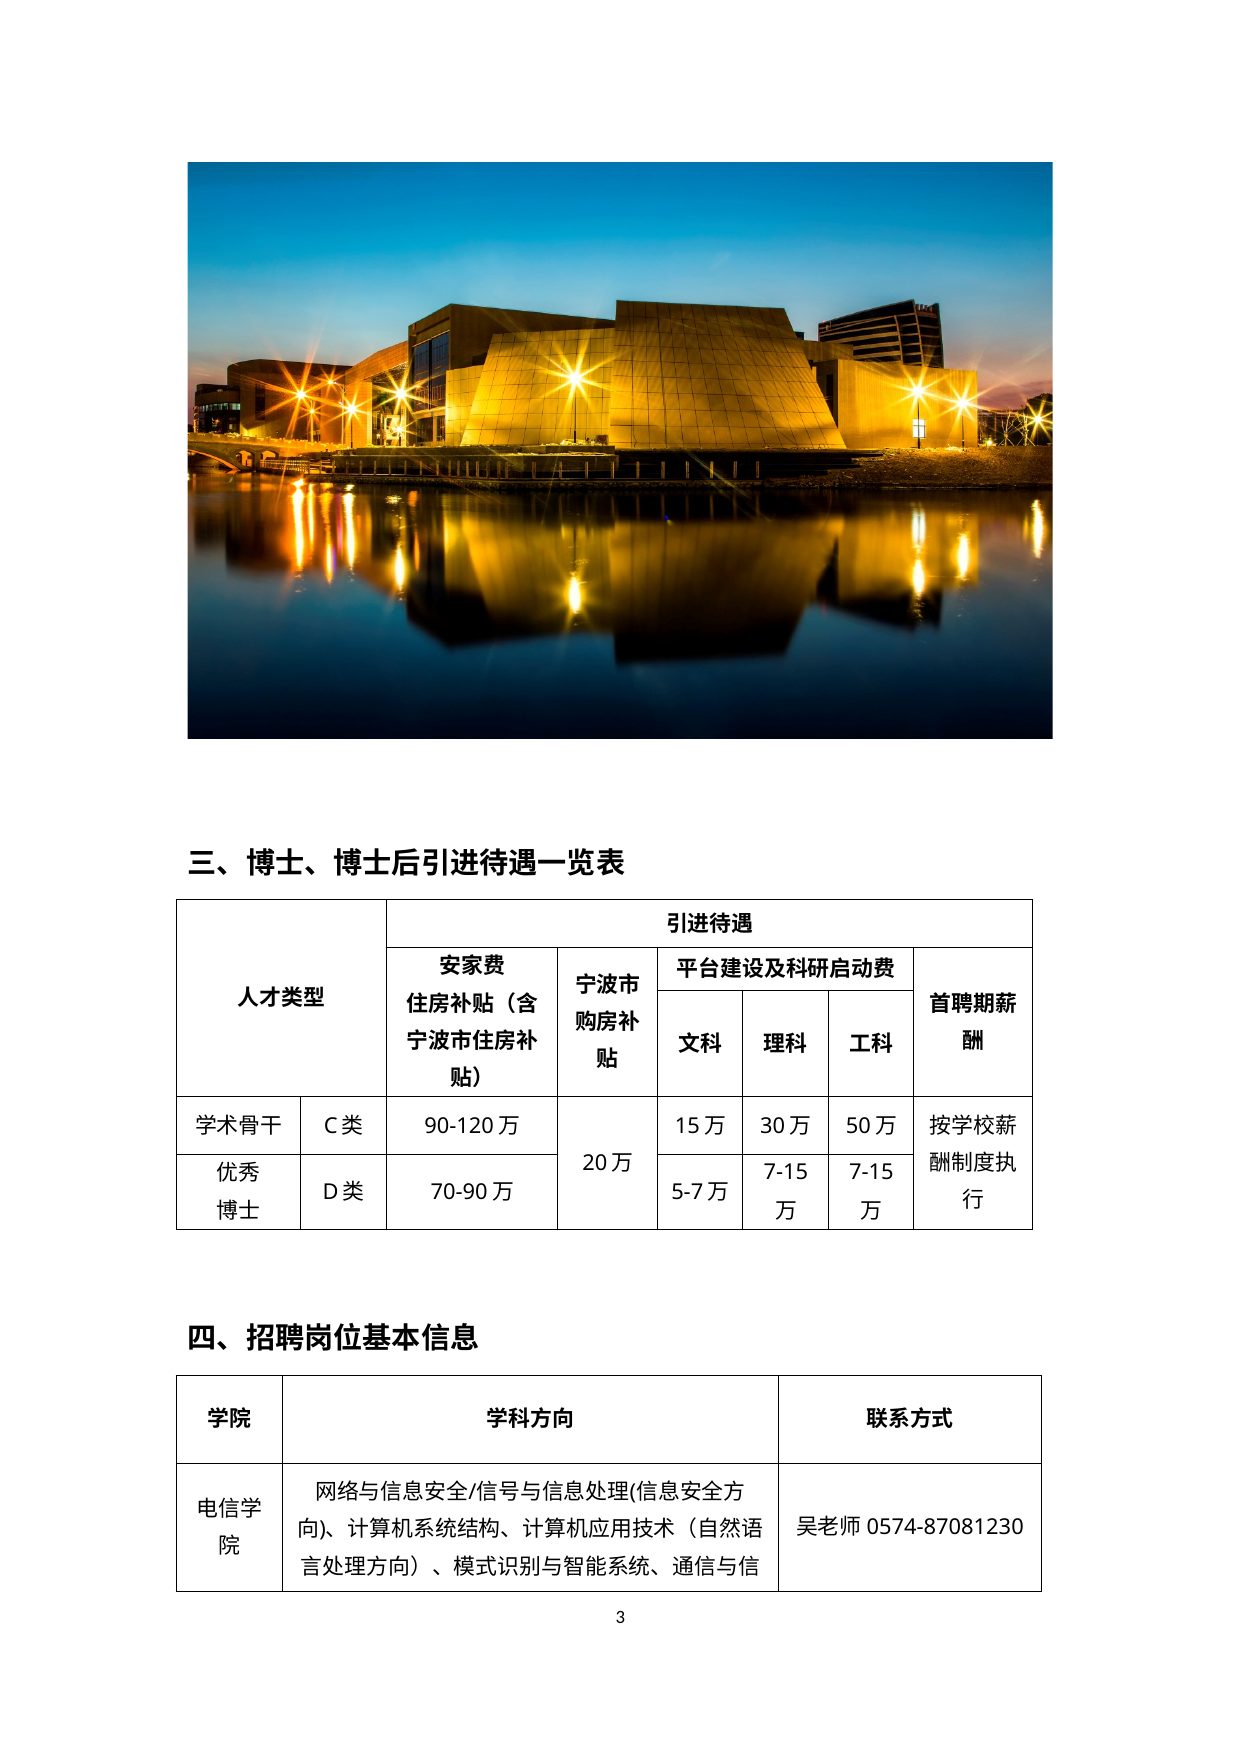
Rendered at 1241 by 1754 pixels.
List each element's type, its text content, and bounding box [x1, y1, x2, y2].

picture [920, 162, 972, 166]
table_cell 90-120万 [387, 1097, 557, 1154]
table_cell C类 [301, 1097, 386, 1154]
table_cell 20万 [558, 1097, 657, 1228]
table_cell 7-15万 [829, 1155, 913, 1228]
table_cell 15万 [658, 1097, 742, 1154]
table_cell 按学校薪酬制度执行 [914, 1097, 1032, 1228]
table_cell 首聘期薪酬 [914, 948, 1032, 1096]
table_cell D类 [301, 1155, 386, 1228]
table_cell 工科 [829, 991, 913, 1096]
table_cell 电信学院 [177, 1464, 282, 1591]
table_cell 7-15万 [743, 1155, 828, 1228]
table_cell 学术骨干 [177, 1097, 300, 1154]
table_cell 宁波市 购房补贴 [558, 948, 657, 1096]
picture [977, 162, 999, 171]
text 四、招聘岗位基本信息 [187, 1304, 1053, 1369]
table_header 联系方式 [779, 1376, 1041, 1462]
table_cell 理科 [743, 991, 828, 1096]
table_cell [283, 1464, 778, 1591]
text 三、博士、博士后引进待遇一览表 [187, 828, 1053, 893]
table_cell 文科 [658, 991, 742, 1096]
table_cell 50万 [829, 1097, 913, 1154]
picture [800, 162, 814, 166]
table_header 引进待遇 [387, 900, 1032, 947]
table_cell 平台建设及科研启动费 [658, 948, 913, 989]
table_header 人才类型 [177, 900, 386, 1096]
table_header 学院 [177, 1376, 282, 1462]
table_cell 优秀 博士 [177, 1155, 300, 1228]
table_cell 安家费 住房补贴（含宁波市住房补贴） [387, 948, 557, 1096]
table_cell 吴老师 0574-87081230 [779, 1464, 1041, 1591]
table_cell 5-7万 [658, 1155, 742, 1228]
picture [1010, 170, 1021, 174]
table_cell 70-90万 [387, 1155, 557, 1228]
picture [187, 227, 1053, 739]
table_header 学科方向 [283, 1376, 778, 1462]
table_cell 30万 [743, 1097, 828, 1154]
